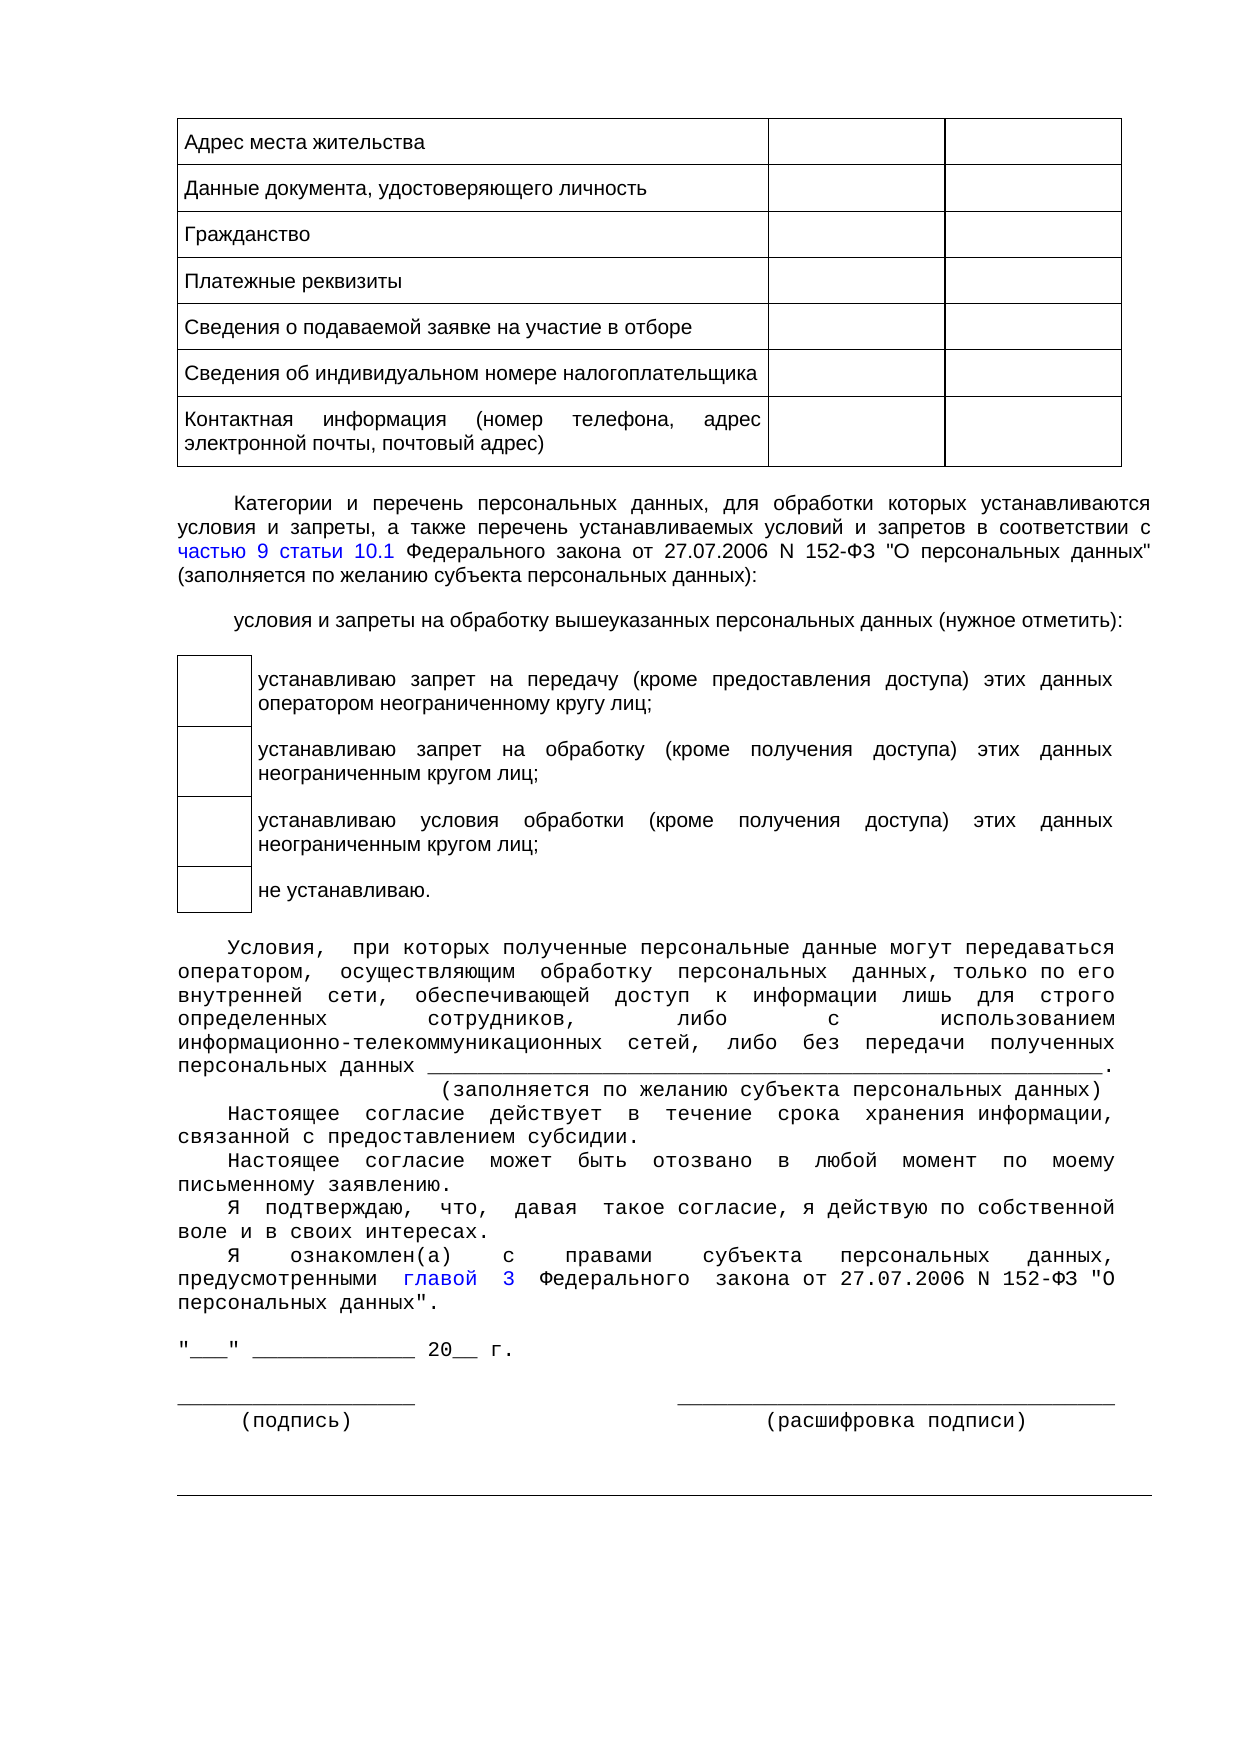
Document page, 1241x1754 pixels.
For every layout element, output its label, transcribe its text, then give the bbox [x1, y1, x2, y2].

text Категории и перечень персональных данных, для обработки которых устанавливаются условия и запреты, а также перечень устанавливаемых условий и запретов в соответствии с частью 9 статьи 10.1 Федерального закона от 27.07.2006 N 152-ФЗ "О персональных данных" (заполняется по желанию субъекта персональных данных): [177, 491, 1152, 587]
table_cell Платежные реквизиты [178, 258, 768, 303]
table_cell [178, 727, 251, 796]
text Настоящее согласие может быть отозвано в любой момент по моему [177, 1150, 1152, 1174]
table_cell Данные документа, удостоверяющего личность [178, 165, 768, 211]
table_cell [946, 165, 1121, 211]
text определенных сотрудников, либо с использованием [177, 1008, 1152, 1032]
table_cell устанавливаю запрет на обработку (кроме получения доступа) этих данных неограниченным кругом лиц; [252, 726, 1120, 796]
table_cell Адрес места жительства [178, 119, 768, 164]
text условия и запреты на обработку вышеуказанных персональных данных (нужное отметить): [177, 607, 1152, 631]
table_cell [178, 867, 251, 912]
text письменному заявлению. [177, 1174, 1152, 1197]
text персональных данных ______________________________________________________. [177, 1056, 1152, 1079]
text воле и в своих интересах. [177, 1221, 1152, 1245]
table_cell [946, 212, 1121, 257]
table_cell [769, 304, 944, 349]
text информационно-телекоммуникационных сетей, либо без передачи полученных [177, 1032, 1152, 1056]
text предусмотренными главой 3 Федерального закона от 27.07.2006 N 152-ФЗ "О [177, 1268, 1152, 1292]
text оператором, осуществляющим обработку персональных данных, только по его [177, 961, 1152, 984]
table_cell [769, 165, 944, 211]
text Настоящее согласие действует в течение срока хранения информации, [177, 1103, 1152, 1126]
text (заполняется по желанию субъекта персональных данных) [177, 1079, 1152, 1103]
table_cell [946, 119, 1121, 164]
table_cell Контактная информация (номер телефона, адрес электронной почты, почтовый адрес) [178, 397, 768, 466]
text Я ознакомлен(а) с правами субъекта персональных данных, [177, 1245, 1152, 1268]
table_cell [769, 350, 944, 396]
table_header [178, 656, 251, 726]
table_cell [946, 397, 1121, 466]
table_cell [946, 350, 1121, 396]
table_cell устанавливаю условия обработки (кроме получения доступа) этих данных неограниченным кругом лиц; [252, 796, 1120, 866]
table_cell [769, 397, 944, 466]
table_cell [178, 797, 251, 866]
table_cell [946, 258, 1121, 303]
text внутренней сети, обеспечивающей доступ к информации лишь для строго [177, 984, 1152, 1008]
table_header устанавливаю запрет на передачу (кроме предоставления доступа) этих данных оператором неограниченному кругу лиц; [252, 655, 1120, 726]
text (подпись) (расшифровка подписи) [177, 1410, 1152, 1434]
table_cell [769, 119, 944, 164]
text Я подтверждаю, что, давая такое согласие, я действую по собственной [177, 1197, 1152, 1221]
text Условия, при которых полученные персональные данные могут передаваться [177, 937, 1152, 961]
text ___________________ ___________________________________ [177, 1387, 1152, 1410]
table_cell не устанавливаю. [252, 866, 1120, 912]
text "___" _____________ 20__ г. [177, 1339, 1152, 1363]
text связанной с предоставлением субсидии. [177, 1126, 1152, 1150]
table_cell [946, 304, 1121, 349]
table_cell Гражданство [178, 212, 768, 257]
table_cell Сведения о подаваемой заявке на участие в отборе [178, 304, 768, 349]
text персональных данных". [177, 1292, 1152, 1316]
table_cell [769, 258, 944, 303]
table_cell Сведения об индивидуальном номере налогоплательщика [178, 350, 768, 396]
table_cell [769, 212, 944, 257]
